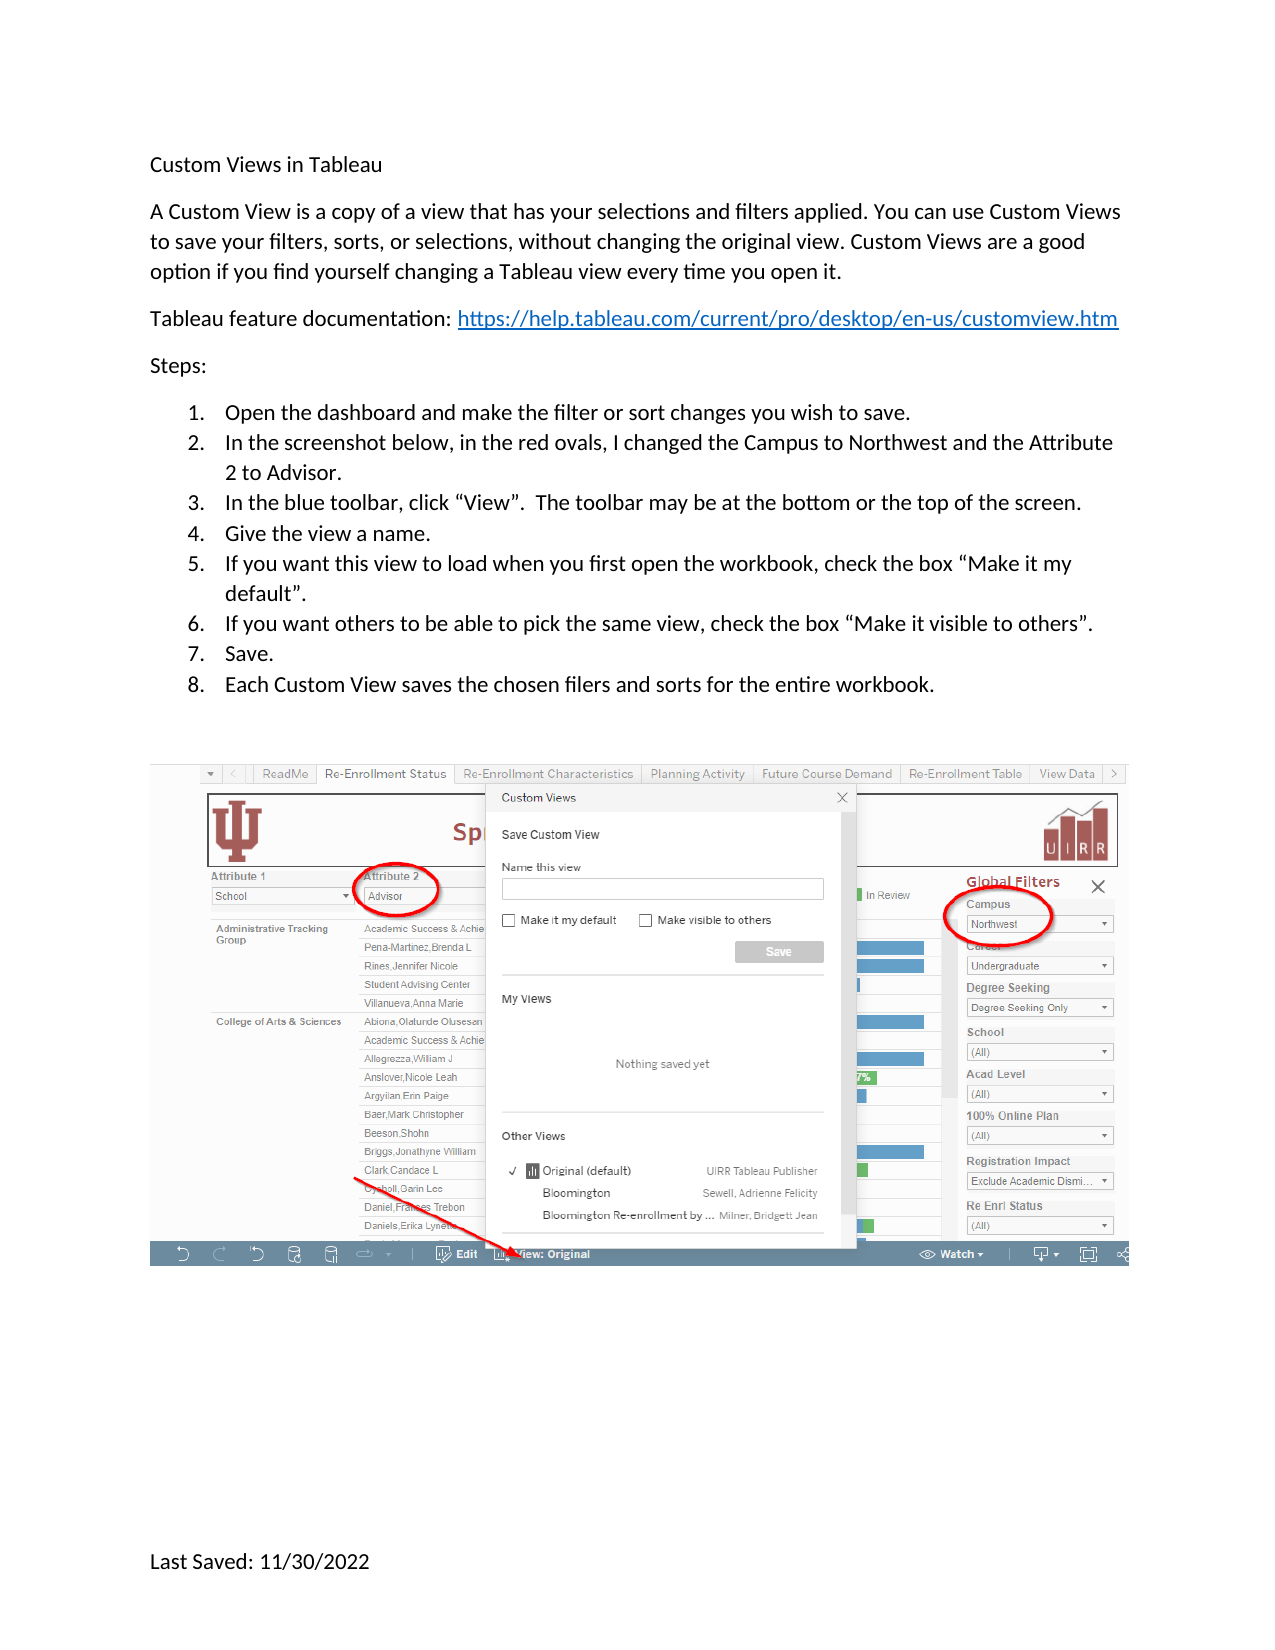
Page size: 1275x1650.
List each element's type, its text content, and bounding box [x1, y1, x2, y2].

text Steps: [150, 351, 1125, 379]
list If you want others to be able to pick the same view, check the box “Make it visible to others”. [187, 609, 1125, 637]
list In the blue toolbar, click “View”. The toolbar may be at the bottom or the top of the screen. [187, 488, 1125, 517]
text A Custom View is a copy of a view that has your selections and filters applied. You can use Custom Views to save your filters, sorts, or selections, without changing the original view. Custom Views are a good option if you find yourself changing a Tableau view every time you open it. [150, 197, 1125, 285]
list If you want this view to load when you first open the workbook, check the box “Make it my default”. [187, 549, 1125, 607]
text Custom Views in Tableau [150, 150, 1125, 178]
list Open the dashboard and make the filter or sort changes you wish to save. [187, 398, 1125, 426]
list Save. [187, 639, 1125, 668]
text Tableau feature documentation: https://help.tableau.com/current/pro/desktop/en-us/customview.htm [150, 304, 1125, 332]
picture [150, 763, 1129, 1266]
list Each Custom View saves the chosen filers and sorts for the entire workbook. [187, 670, 1125, 698]
list In the screenshot below, in the red ovals, I changed the Campus to Northwest and the Attribute 2 to Advisor. [187, 428, 1125, 486]
list Give the view a name. [187, 519, 1125, 547]
